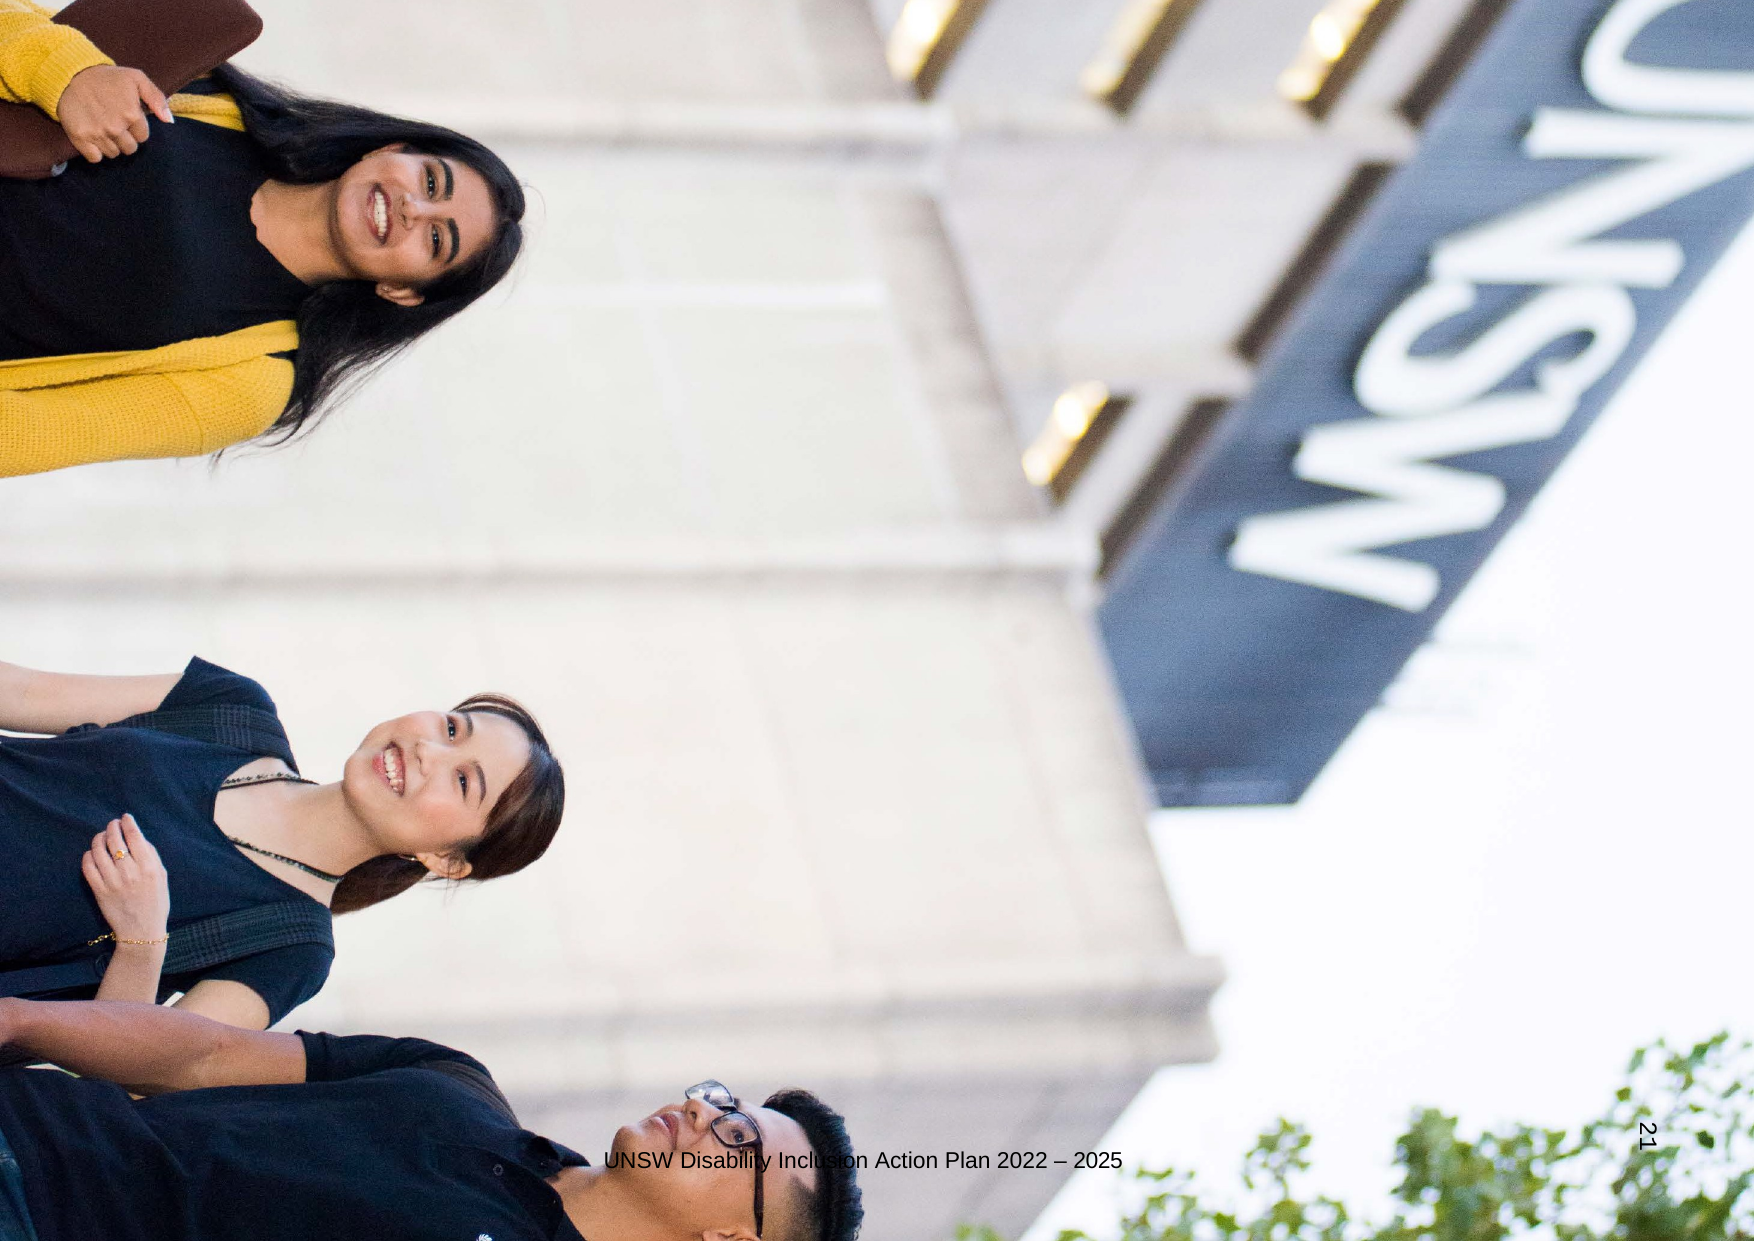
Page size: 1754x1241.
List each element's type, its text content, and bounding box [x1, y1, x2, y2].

text UNSW Disability Inclusion Action Plan 2022 – 2025 [527, 1147, 1199, 1173]
picture [0, 0, 1754, 1241]
